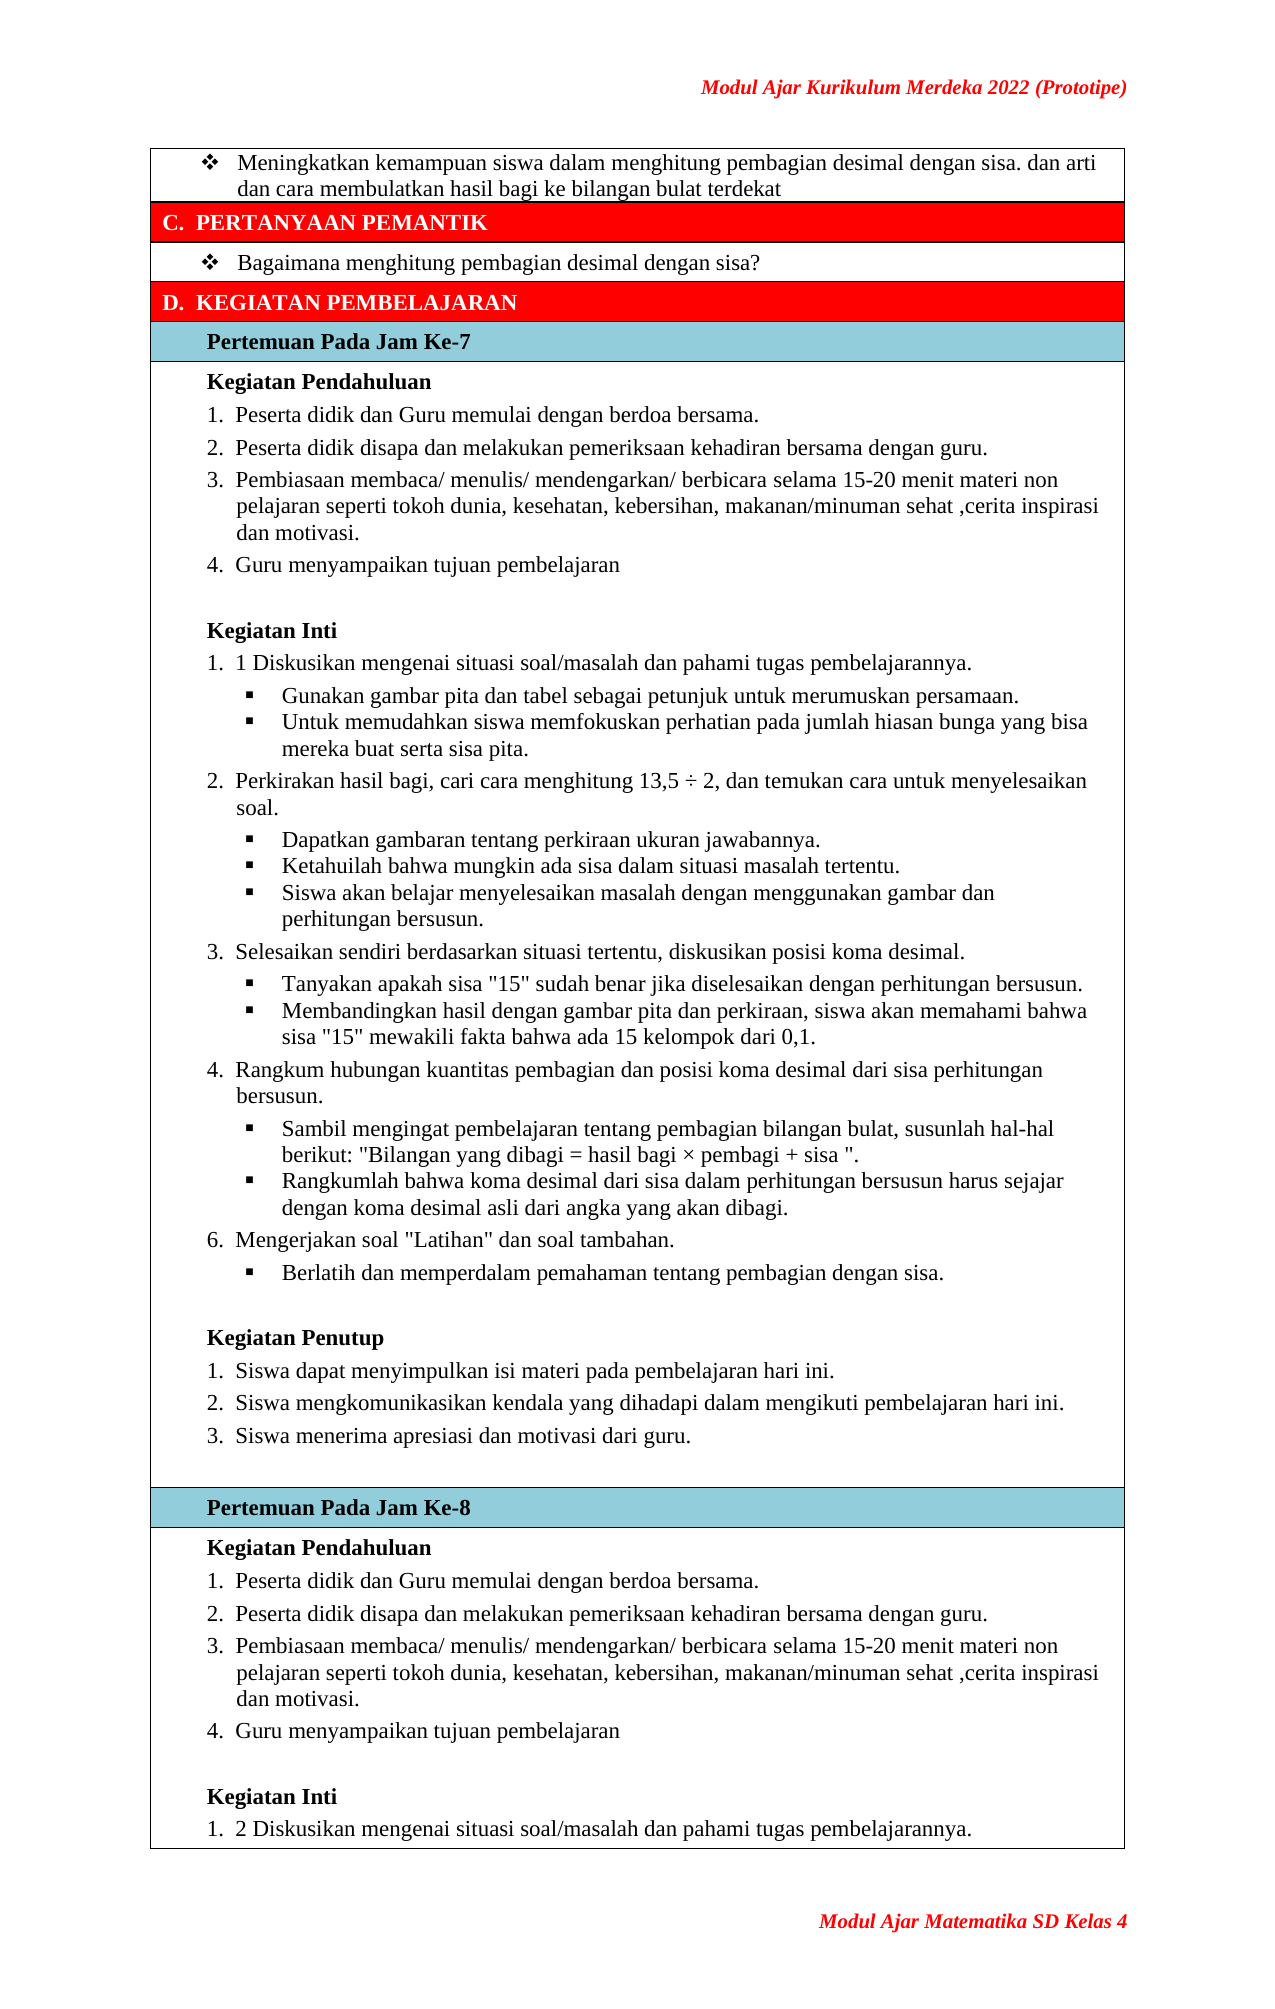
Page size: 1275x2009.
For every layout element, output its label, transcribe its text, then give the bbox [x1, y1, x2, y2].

table_cell Meningkatkan kemampuan siswa dalam menghitung pembagian desimal dengan sisa. dan arti dan cara membulatkan hasil bagi ke bilangan bulat terdekat [151, 149, 1124, 201]
table_cell Bagaimana menghitung pembagian desimal dengan sisa? [151, 243, 1124, 281]
table_cell D. KEGIATAN PEMBELAJARAN [151, 282, 1124, 321]
table_cell Pertemuan Pada Jam Ke-7 [151, 322, 1124, 361]
table_cell C. PERTANYAAN PEMANTIK [151, 203, 1124, 241]
table_cell Pertemuan Pada Jam Ke-8 [151, 1488, 1124, 1527]
table_cell Kegiatan Pendahuluan 1. Peserta didik dan Guru memulai dengan berdoa bersama. 2. Peserta didik disapa dan melakukan pemeriksaan kehadiran bersama dengan guru. 3. Pembiasaan membaca/ menulis/ mendengarkan/ berbicara selama 15-20 menit materi non pelajaran seperti tokoh dunia, kesehatan, kebersihan, makanan/minuman sehat ,cerita inspirasi dan motivasi. 4. Guru menyampaikan tujuan pembelajaran Kegiatan Inti 1. 1 Diskusikan mengenai situasi soal/masalah dan pahami tugas pembelajarannya. Gunakan gambar pita dan tabel sebagai petunjuk untuk merumuskan persamaan. Untuk memudahkan siswa memfokuskan perhatian pada jumlah hiasan bunga yang bisa mereka buat serta sisa pita. 2. Perkirakan hasil bagi, cari cara menghitung 13,5 ÷ 2, dan temukan cara untuk menyelesaikan soal. Dapatkan gambaran tentang perkiraan ukuran jawabannya. Ketahuilah bahwa mungkin ada sisa dalam situasi masalah tertentu. Siswa akan belajar menyelesaikan masalah dengan menggunakan gambar dan perhitungan bersusun. 3. Selesaikan sendiri berdasarkan situasi tertentu, diskusikan posisi koma desimal. Tanyakan apakah sisa "15" sudah benar jika diselesaikan dengan perhitungan bersusun. Membandingkan hasil dengan gambar pita dan perkiraan, siswa akan memahami bahwa sisa "15" mewakili fakta bahwa ada 15 kelompok dari 0,1. 4. Rangkum hubungan kuantitas pembagian dan posisi koma desimal dari sisa perhitungan bersusun. Sambil mengingat pembelajaran tentang pembagian bilangan bulat, susunlah hal-hal berikut: "Bilangan yang dibagi = hasil bagi × pembagi + sisa ". Rangkumlah bahwa koma desimal dari sisa dalam perhitungan bersusun harus sejajar dengan koma desimal asli dari angka yang akan dibagi. 6. Mengerjakan soal "Latihan" dan soal tambahan. Berlatih dan memperdalam pemahaman tentang pembagian dengan sisa. Kegiatan Penutup 1. Siswa dapat menyimpulkan isi materi pada pembelajaran hari ini. 2. Siswa mengkomunikasikan kendala yang dihadapi dalam mengikuti pembelajaran hari ini. 3. Siswa menerima apresiasi dan motivasi dari guru. [151, 362, 1124, 1487]
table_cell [151, 1528, 1124, 1848]
